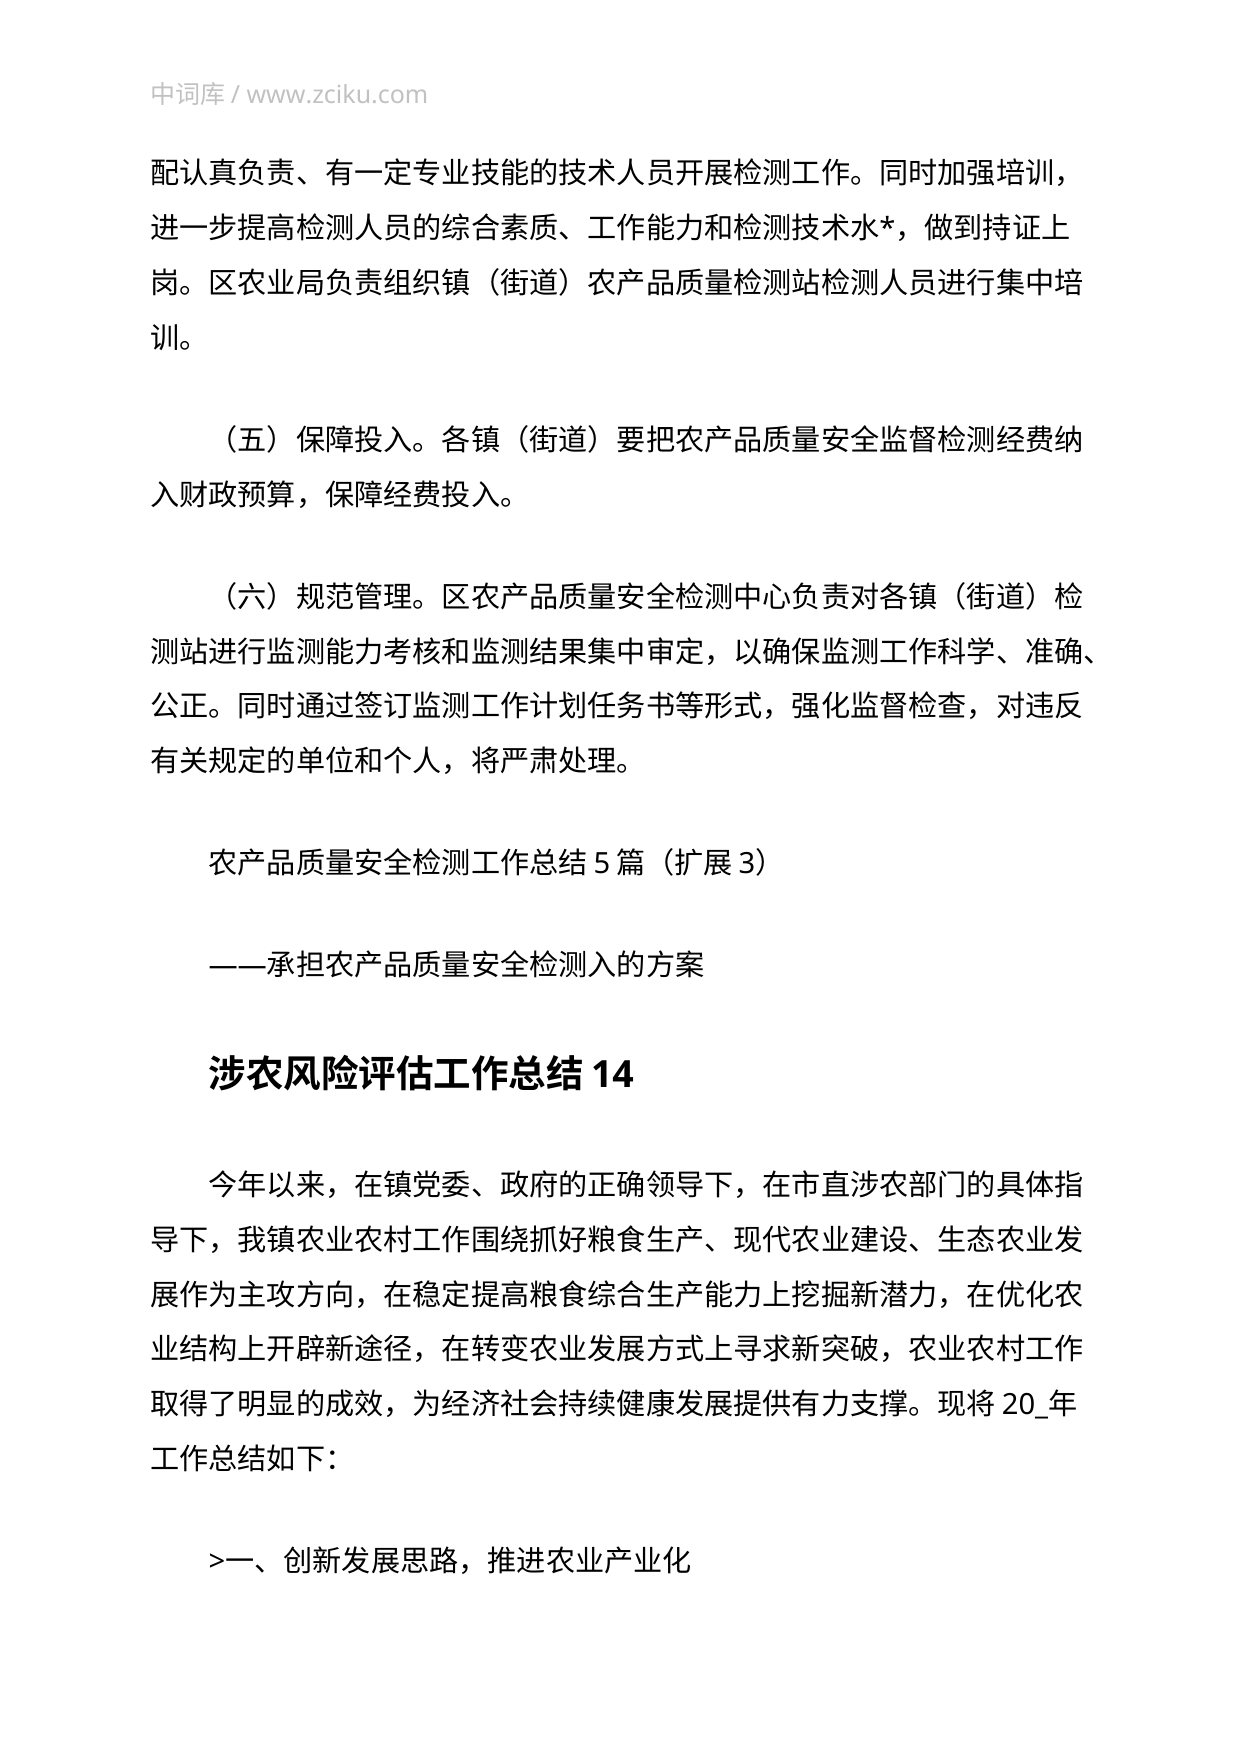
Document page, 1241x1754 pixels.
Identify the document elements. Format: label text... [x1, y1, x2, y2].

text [150, 150, 1090, 357]
text 今年以来，在镇党委、政府的正确领导下，在市直涉农部门的具体指导下，我镇农业农村工作围绕抓好粮食生产、现代农业建设、生态农业发展作为主攻方向，在稳定提高粮食综合生产能力上挖掘新潜力，在优化农业结构上开辟新途径，在转变农业发展方式上寻求新突破，农业农村工作取得了明显的成效，为经济社会持续健康发展提供有力支撑。现将20_年工作总结如下： [150, 1161, 1090, 1478]
text （五）保障投入。各镇（街道）要把农产品质量安全监督检测经费纳入财政预算，保障经费投入。 [150, 417, 1090, 514]
text 农产品质量安全检测工作总结5篇（扩展3） [150, 840, 1090, 882]
text ——承担农产品质量安全检测入的方案 [150, 942, 1090, 984]
text 涉农风险评估工作总结14 [150, 1044, 1090, 1098]
text >一、创新发展思路，推进农业产业化 [150, 1538, 1090, 1580]
text （六）规范管理。区农产品质量安全检测中心负责对各镇（街道）检测站进行监测能力考核和监测结果集中审定，以确保监测工作科学、准确、公正。同时通过签订监测工作计划任务书等形式，强化监督检查，对违反有关规定的单位和个人，将严肃处理。 [150, 573, 1090, 780]
